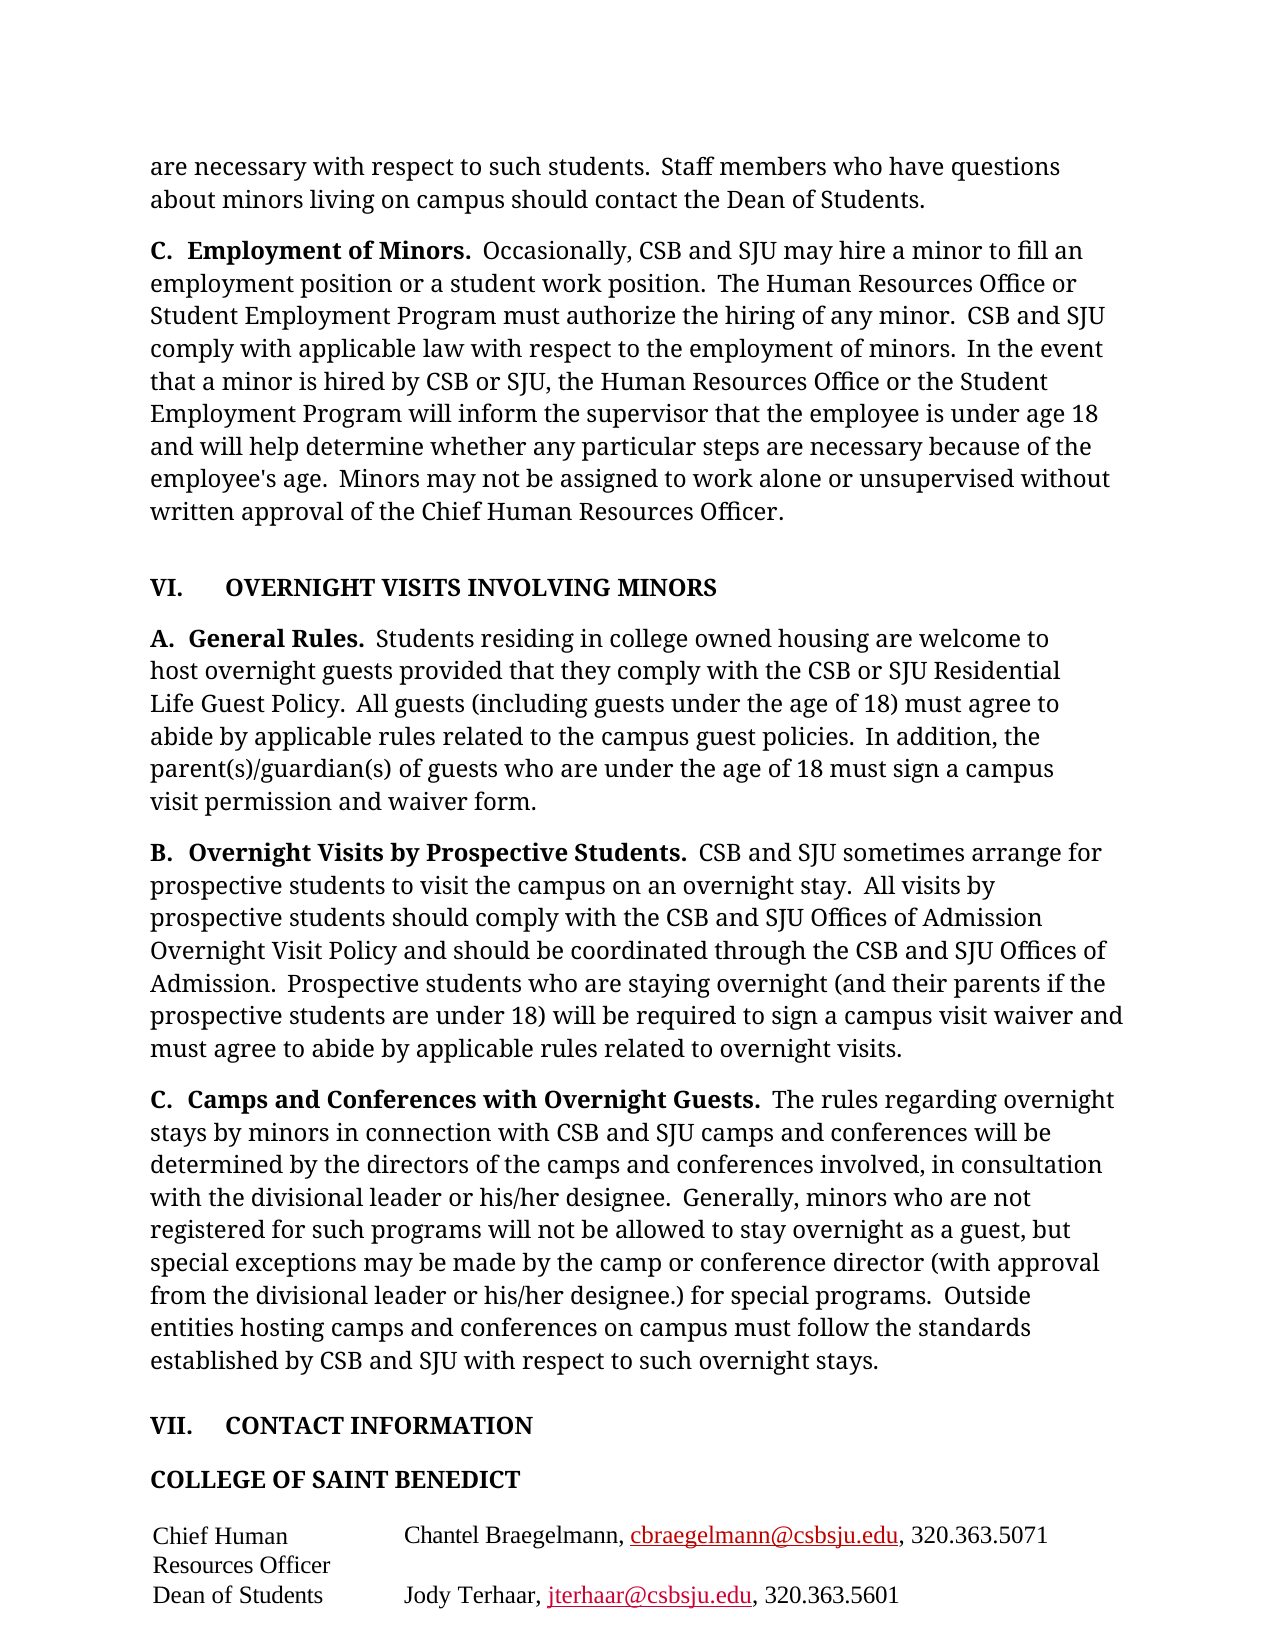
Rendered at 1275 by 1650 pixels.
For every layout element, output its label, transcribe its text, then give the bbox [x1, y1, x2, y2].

list Overnight Visits by Prospective Students. CSB and SJU sometimes arrange for prospective students to visit the campus on an overnight stay. All visits by prospective students should comply with the CSB and SJU Offices of Admission Overnight Visit Policy and should be coordinated through the CSB and SJU Offices of Admission. Prospective students who are staying overnight (and their parents if the prospective students are under 18) will be required to sign a campus visit waiver and must agree to abide by applicable rules related to overnight visits. [150, 836, 1125, 1064]
text are necessary with respect to such students. Staff members who have questions about minors living on campus should contact the Dean of Students. [150, 150, 1118, 215]
table_header Chantel Braegelmann, cbraegelmann@csbsju.edu, 320.363.5071 [373, 1521, 1138, 1579]
list Employment of Minors. Occasionally, CSB and SJU may hire a minor to fill an employment position or a student work position. The Human Resources Office or Student Employment Program must authorize the hiring of any minor. CSB and SJU comply with applicable law with respect to the employment of minors. In the event that a minor is hired by CSB or SJU, the Human Resources Office or the Student Employment Program will inform the supervisor that the employee is under age 18 and will help determine whether any particular steps are necessary because of the employee's age. Minors may not be assigned to work alone or unsupervised without written approval of the Chief Human Resources Officer. [150, 234, 1115, 527]
list Camps and Conferences with Overnight Guests. The rules regarding overnight stays by minors in connection with CSB and SJU camps and conferences will be determined by the directors of the camps and conferences involved, in consultation with the divisional leader or his/her designee. Generally, minors who are not registered for such programs will not be allowed to stay overnight as a guest, but special exceptions may be made by the camp or conference director (with approval from the divisional leader or his/her designee.) for special programs. Outside entities hosting camps and conferences on campus must follow the standards established by CSB and SJU with respect to such overnight stays. [150, 1083, 1118, 1376]
subtitle OVERNIGHT VISITS INVOLVING MINORS [150, 570, 1137, 603]
list General Rules. Students residing in college owned housing are welcome to host overnight guests provided that they comply with the CSB or SJU Residential Life Guest Policy. All guests (including guests under the age of 18) must agree to abide by applicable rules related to the campus guest policies. In addition, the parent(s)/guardian(s) of guests who are under the age of 18 must sign a campus visit permission and waiver form. [150, 622, 1104, 817]
table_header Chief Human Resources Officer [147, 1521, 373, 1579]
subtitle CONTACT INFORMATION COLLEGE OF SAINT BENEDICT [150, 1387, 552, 1495]
table_cell Jody Terhaar, jterhaar@csbsju.edu, 320.363.5601 [373, 1580, 1138, 1611]
table_cell Dean of Students [147, 1580, 373, 1611]
